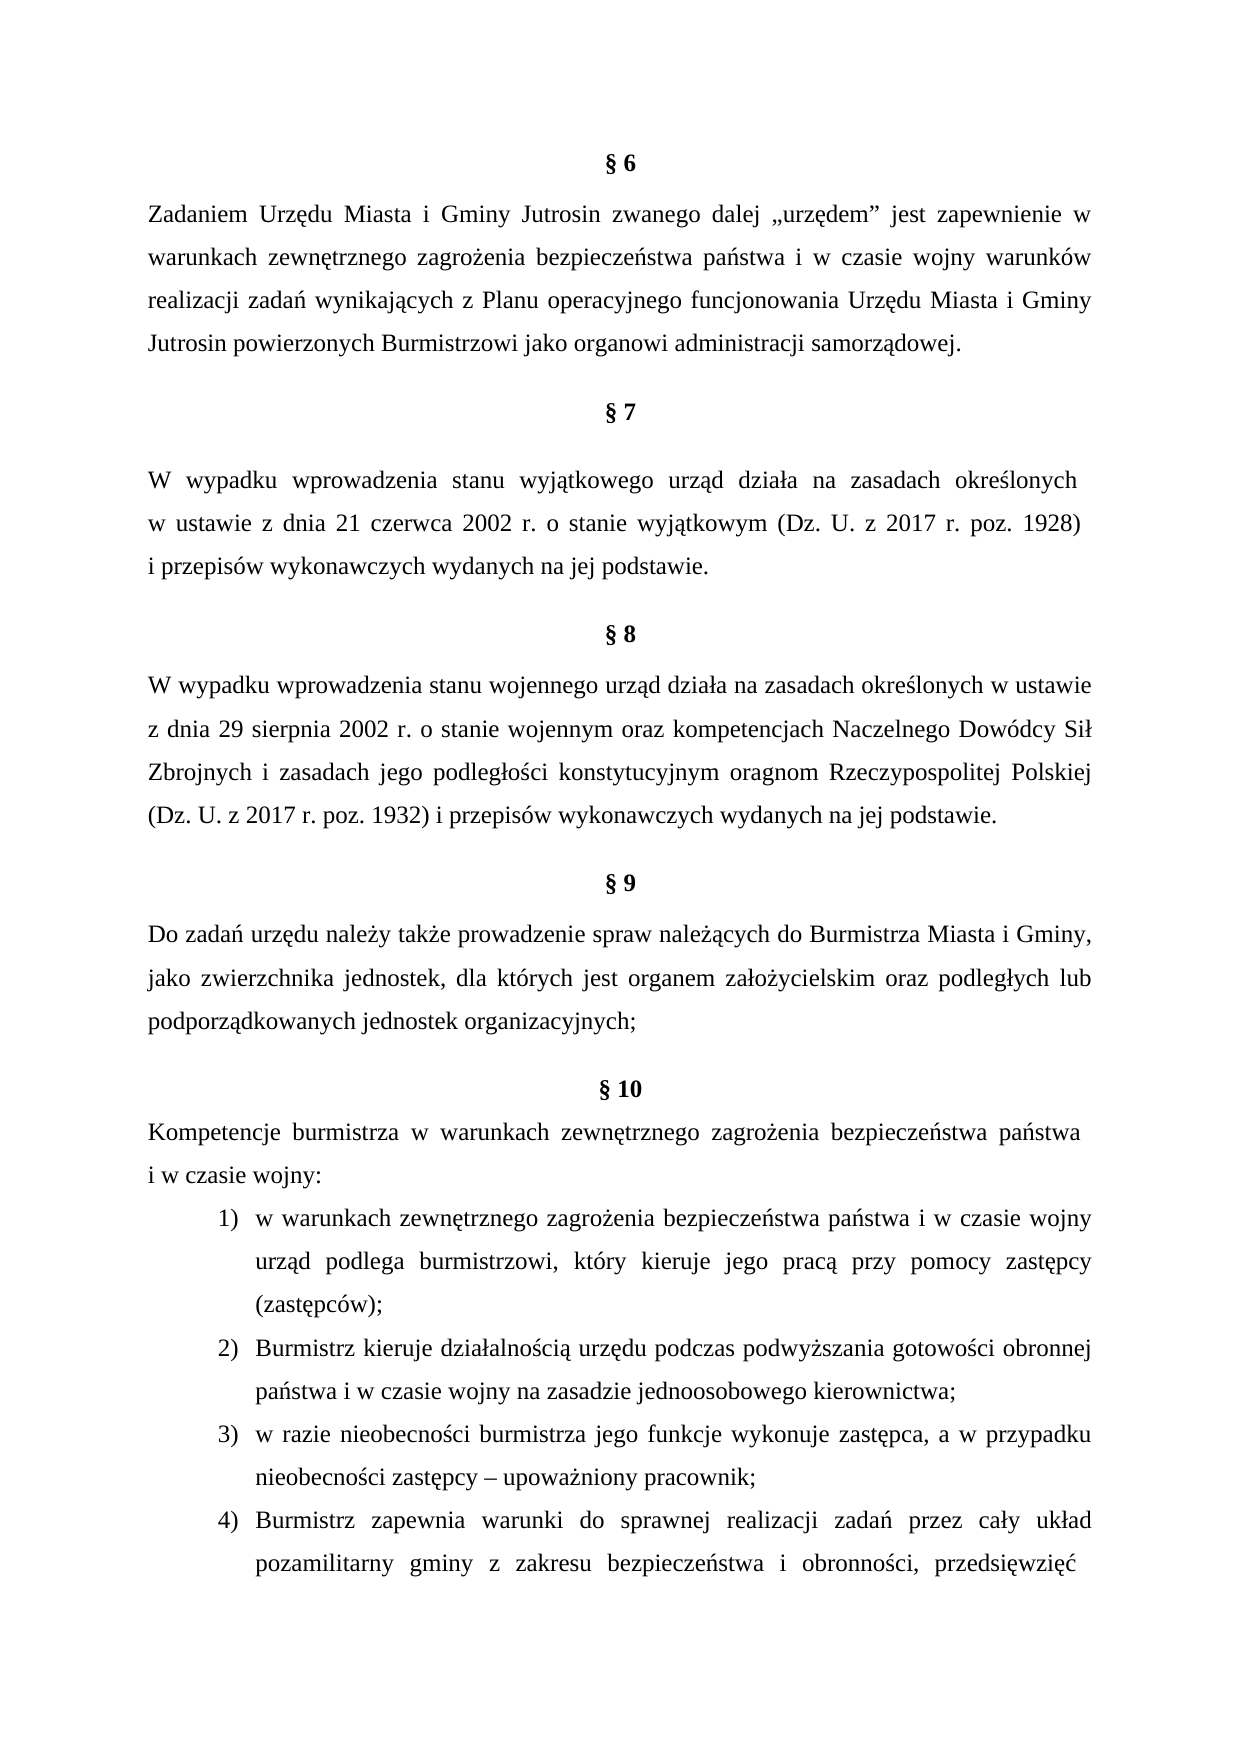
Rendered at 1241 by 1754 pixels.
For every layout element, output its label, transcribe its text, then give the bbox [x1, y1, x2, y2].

text § 10 [148, 1074, 1093, 1103]
list Burmistrz kieruje działalnością urzędu podczas podwyższania gotowości obronnej państwa i w czasie wojny na zasadzie jednoosobowego kierownictwa; [218, 1333, 1093, 1404]
text § 8 [148, 619, 1093, 648]
text § 9 [148, 868, 1093, 897]
list w warunkach zewnętrznego zagrożenia bezpieczeństwa państwa i w czasie wojny urząd podlega burmistrzowi, który kieruje jego pracą przy pomocy zastępcy (zastępców); [218, 1203, 1093, 1318]
list w razie nieobecności burmistrza jego funkcje wykonuje zastępca, a w przypadku nieobecności zastępcy – upoważniony pracownik; [218, 1419, 1093, 1491]
text W wypadku wprowadzenia stanu wojennego urząd działa na zasadach określonych w ustawie z dnia 29 sierpnia 2002 r. o stanie wojennym oraz kompetencjach Naczelnego Dowódcy Sił Zbrojnych i zasadach jego podległości konstytucyjnym oragnom Rzeczypospolitej Polskiej (Dz. U. z 2017 r. poz. 1932) i przepisów wykonawczych wydanych na jej podstawie. [148, 671, 1093, 829]
text § 7 [148, 397, 1093, 425]
text Zadaniem Urzędu Miasta i Gminy Jutrosin zwanego dalej „urzędem” jest zapewnienie w warunkach zewnętrznego zagrożenia bezpieczeństwa państwa i w czasie wojny warunków realizacji zadań wynikających z Planu operacyjnego funcjonowania Urzędu Miasta i Gminy Jutrosin powierzonych Burmistrzowi jako organowi administracji samorządowej. [148, 199, 1093, 357]
text W wypadku wprowadzenia stanu wyjątkowego urząd działa na zasadach określonych w ustawie z dnia 21 czerwca 2002 r. o stanie wyjątkowym (Dz. U. z 2017 r. poz. 1928) i przepisów wykonawczych wydanych na jej podstawie. [148, 465, 1093, 580]
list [218, 1505, 1093, 1577]
text Kompetencje burmistrza w warunkach zewnętrznego zagrożenia bezpieczeństwa państwa i w czasie wojny: [148, 1117, 1093, 1189]
text Do zadań urzędu należy także prowadzenie spraw należących do Burmistrza Miasta i Gminy, jako zwierzchnika jednostek, dla których jest organem założycielskim oraz podległych lub podporządkowanych jednostek organizacyjnych; [148, 919, 1093, 1034]
text § 6 [148, 148, 1093, 176]
